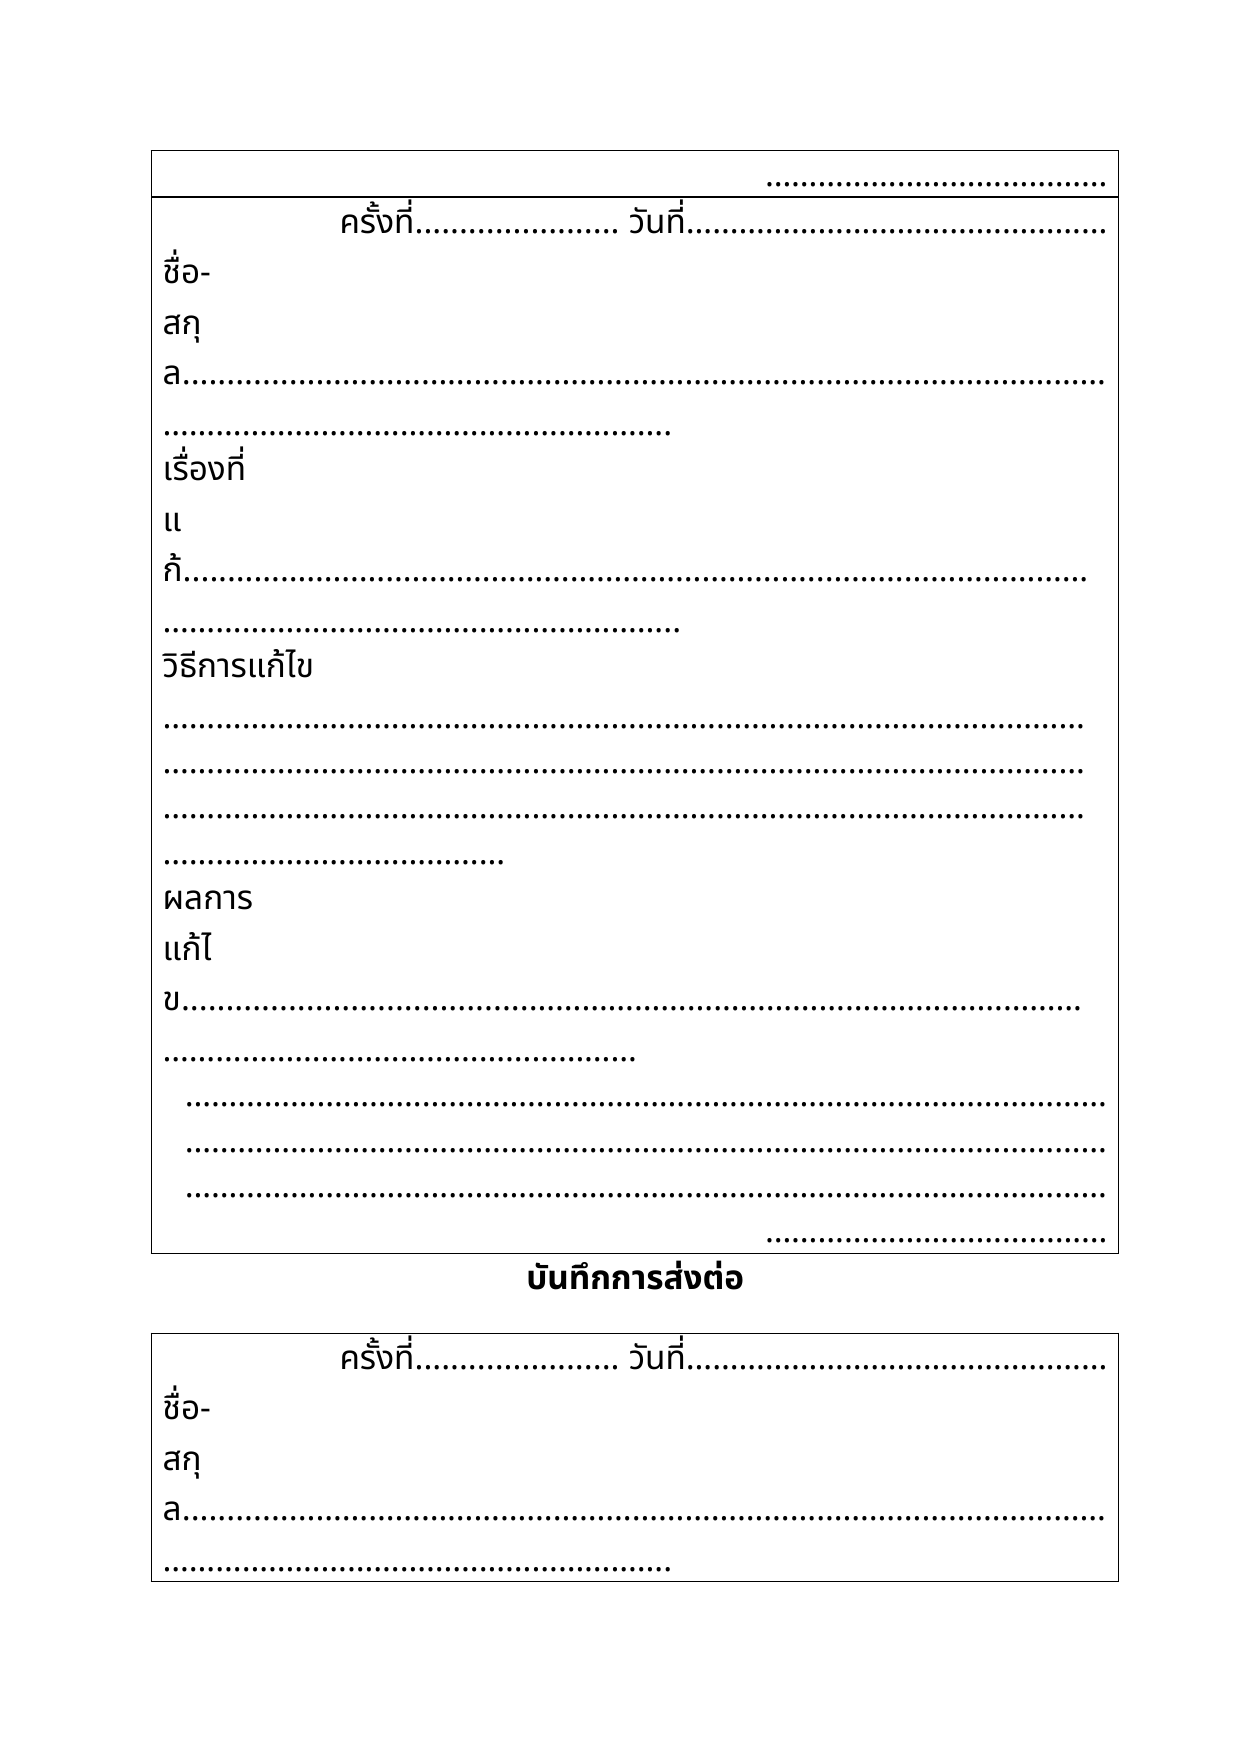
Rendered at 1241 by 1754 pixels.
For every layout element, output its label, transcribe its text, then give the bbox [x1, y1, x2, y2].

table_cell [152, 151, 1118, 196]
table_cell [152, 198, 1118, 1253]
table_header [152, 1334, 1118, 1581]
text บันทึกการส่งต่อ [162, 1254, 1107, 1304]
